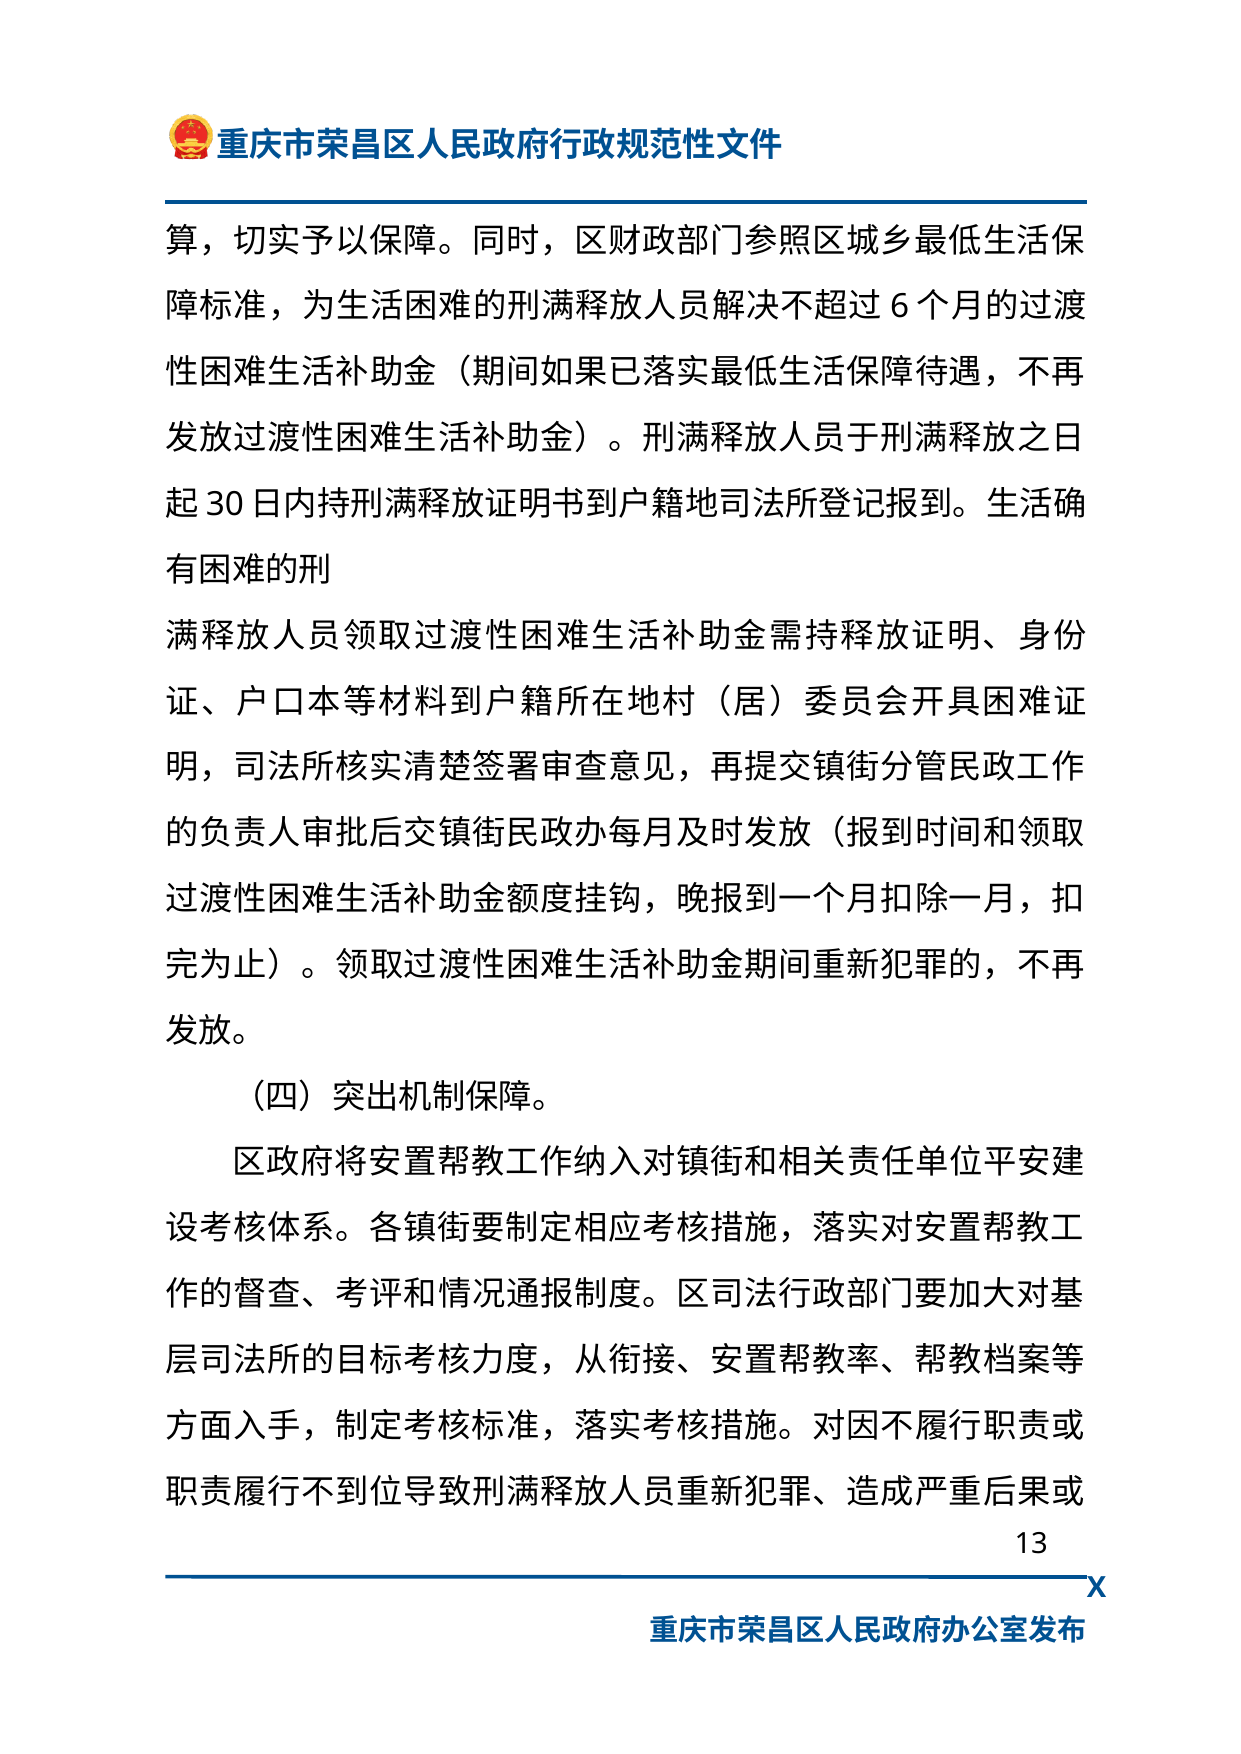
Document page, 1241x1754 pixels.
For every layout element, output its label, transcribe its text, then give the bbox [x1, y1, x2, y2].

text 满释放人员领取过渡性困难生活补助金需持释放证明、身份证、户口本等材料到户籍所在地村（居）委员会开具困难证明，司法所核实清楚签署审查意见，再提交镇街分管民政工作的负责人审批后交镇街民政办每月及时发放（报到时间和领取过渡性困难生活补助金额度挂钩，晚报到一个月扣除一月，扣完为止）。领取过渡性困难生活补助金期间重新犯罪的，不再发放。 [165, 600, 1087, 1061]
picture [165, 112, 217, 163]
text （四）突出机制保障。 [165, 1061, 1087, 1126]
